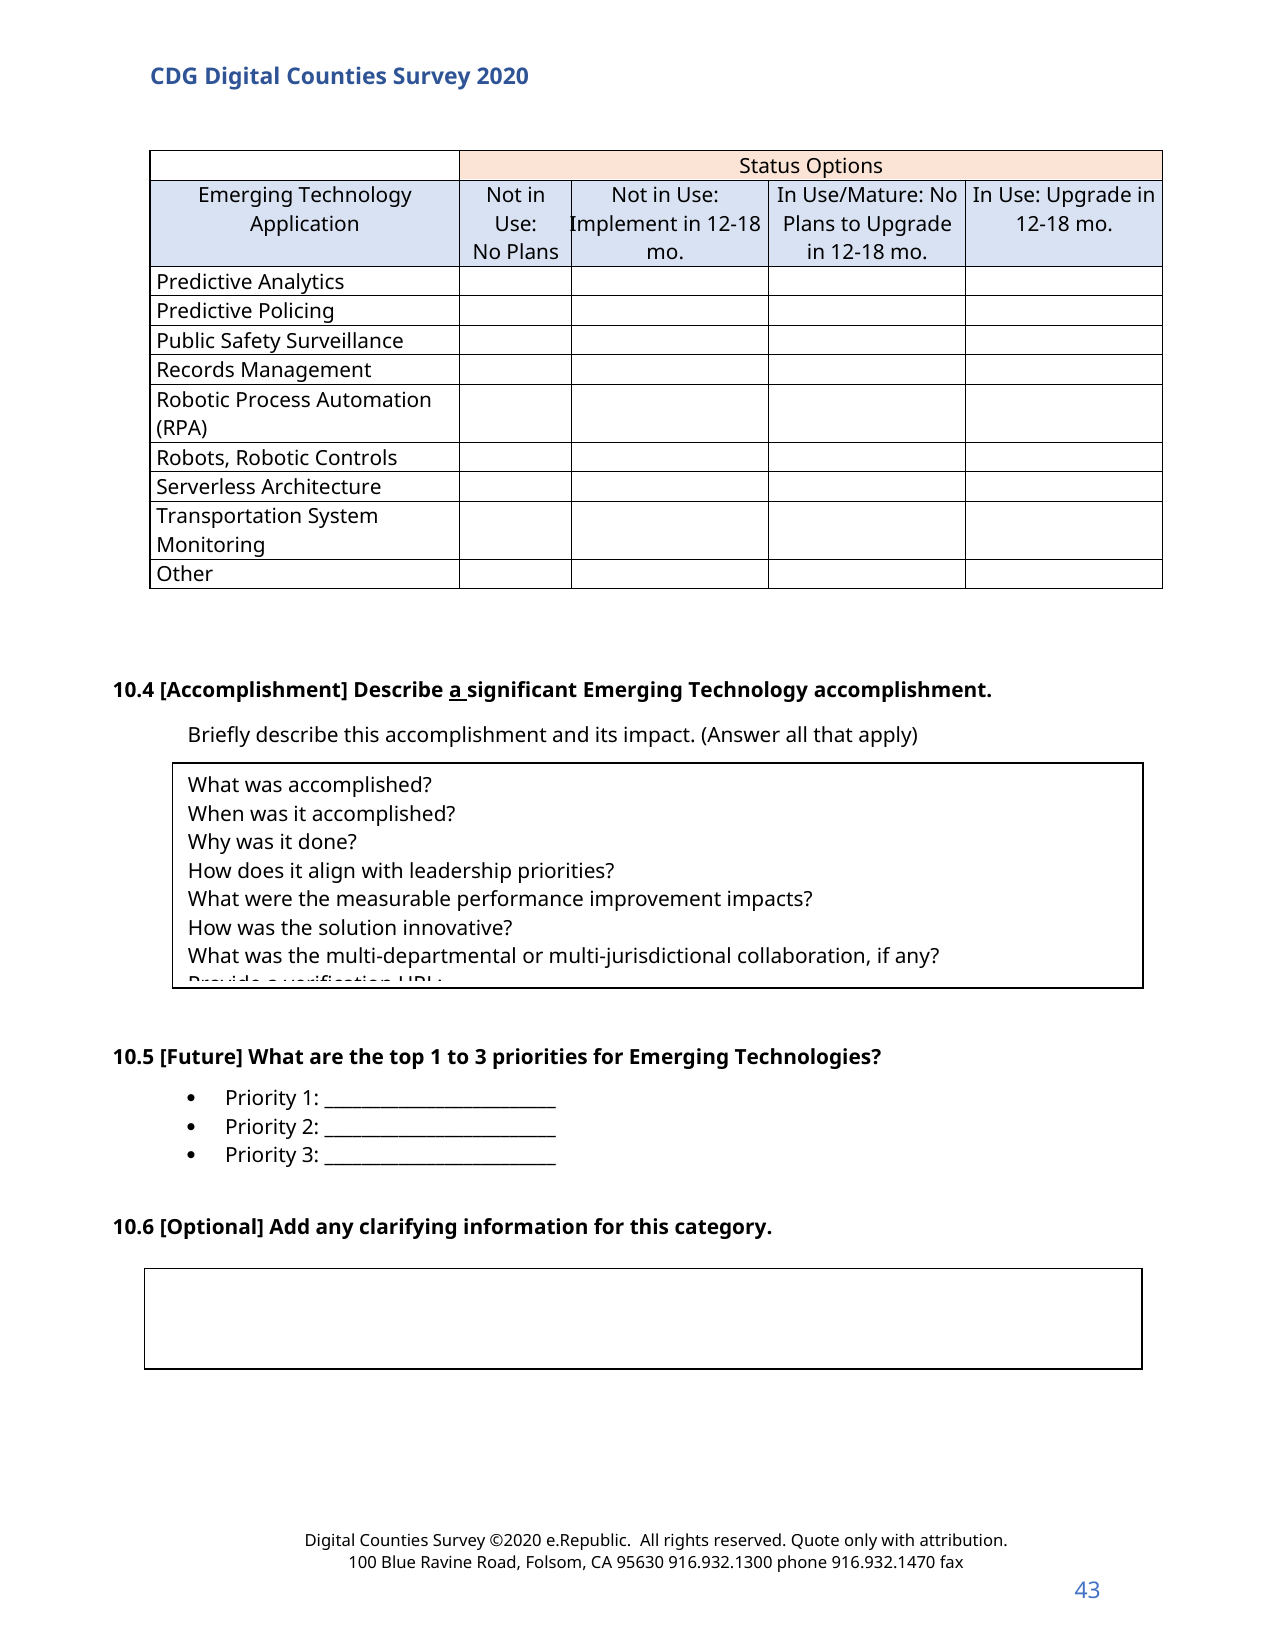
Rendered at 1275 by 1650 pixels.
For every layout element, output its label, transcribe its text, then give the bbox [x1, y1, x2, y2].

table_cell [572, 326, 768, 354]
table_header Status Options [460, 151, 1162, 179]
table_cell [966, 472, 1162, 501]
table_cell [460, 502, 571, 558]
list Priority 1: _________________________ [187, 1083, 1162, 1112]
table_cell Not in Use: Implement in 12-18 mo. [572, 181, 768, 266]
table_cell [966, 560, 1162, 588]
table_cell [460, 385, 571, 442]
table_cell [460, 443, 571, 471]
table_cell [460, 560, 571, 588]
table_cell Emerging Technology Application [151, 181, 459, 266]
table_header [151, 151, 459, 179]
table_cell [460, 355, 571, 384]
table_cell [966, 385, 1162, 442]
table_cell [572, 472, 768, 501]
table_cell Not in Use: No Plans [460, 181, 571, 266]
table_cell Robotic Process Automation (RPA) [151, 385, 459, 442]
table_cell Transportation System Monitoring [151, 502, 459, 558]
table_cell [572, 355, 768, 384]
text 10.5 [Future] What are the top 1 to 3 priorities for Emerging Technologies? [112, 1042, 1162, 1071]
table_cell Public Safety Surveillance [151, 326, 459, 354]
table_cell In Use: Upgrade in 12-18 mo. [966, 181, 1162, 266]
table_cell [769, 326, 965, 354]
table_cell [966, 355, 1162, 384]
table_cell Other [151, 560, 459, 588]
table_cell [966, 443, 1162, 471]
table_cell [966, 326, 1162, 354]
table_cell [769, 296, 965, 325]
table_cell [460, 472, 571, 501]
table_cell [966, 267, 1162, 295]
table_cell [572, 502, 768, 558]
list Priority 2: _________________________ [187, 1112, 1162, 1140]
table_cell [572, 560, 768, 588]
text Briefly describe this accomplishment and its impact. (Answer all that apply) [187, 720, 1162, 749]
table_cell [460, 296, 571, 325]
text 10.6 [Optional] Add any clarifying information for this category. [112, 1212, 1162, 1241]
table_cell [966, 502, 1162, 558]
table_cell Serverless Architecture [151, 472, 459, 501]
table_cell Predictive Policing [151, 296, 459, 325]
table_cell Robots, Robotic Controls [151, 443, 459, 471]
table_cell [769, 502, 965, 558]
table_cell [460, 326, 571, 354]
table_cell [769, 267, 965, 295]
table_cell [572, 385, 768, 442]
table_cell In Use/Mature: No Plans to Upgrade in 12-18 mo. [769, 181, 965, 266]
table_cell [572, 443, 768, 471]
text 10.4 [Accomplishment] Describe a significant Emerging Technology accomplishment. [112, 675, 1162, 703]
list Priority 3: _________________________ [187, 1140, 1162, 1169]
table_cell [460, 267, 571, 295]
table_cell Predictive Analytics [151, 267, 459, 295]
table_cell [572, 296, 768, 325]
table_cell [769, 472, 965, 501]
table_cell [769, 560, 965, 588]
table_cell [572, 267, 768, 295]
table_cell [769, 355, 965, 384]
table_cell [769, 443, 965, 471]
table_cell Records Management [151, 355, 459, 384]
table_cell [769, 385, 965, 442]
table_cell [966, 296, 1162, 325]
